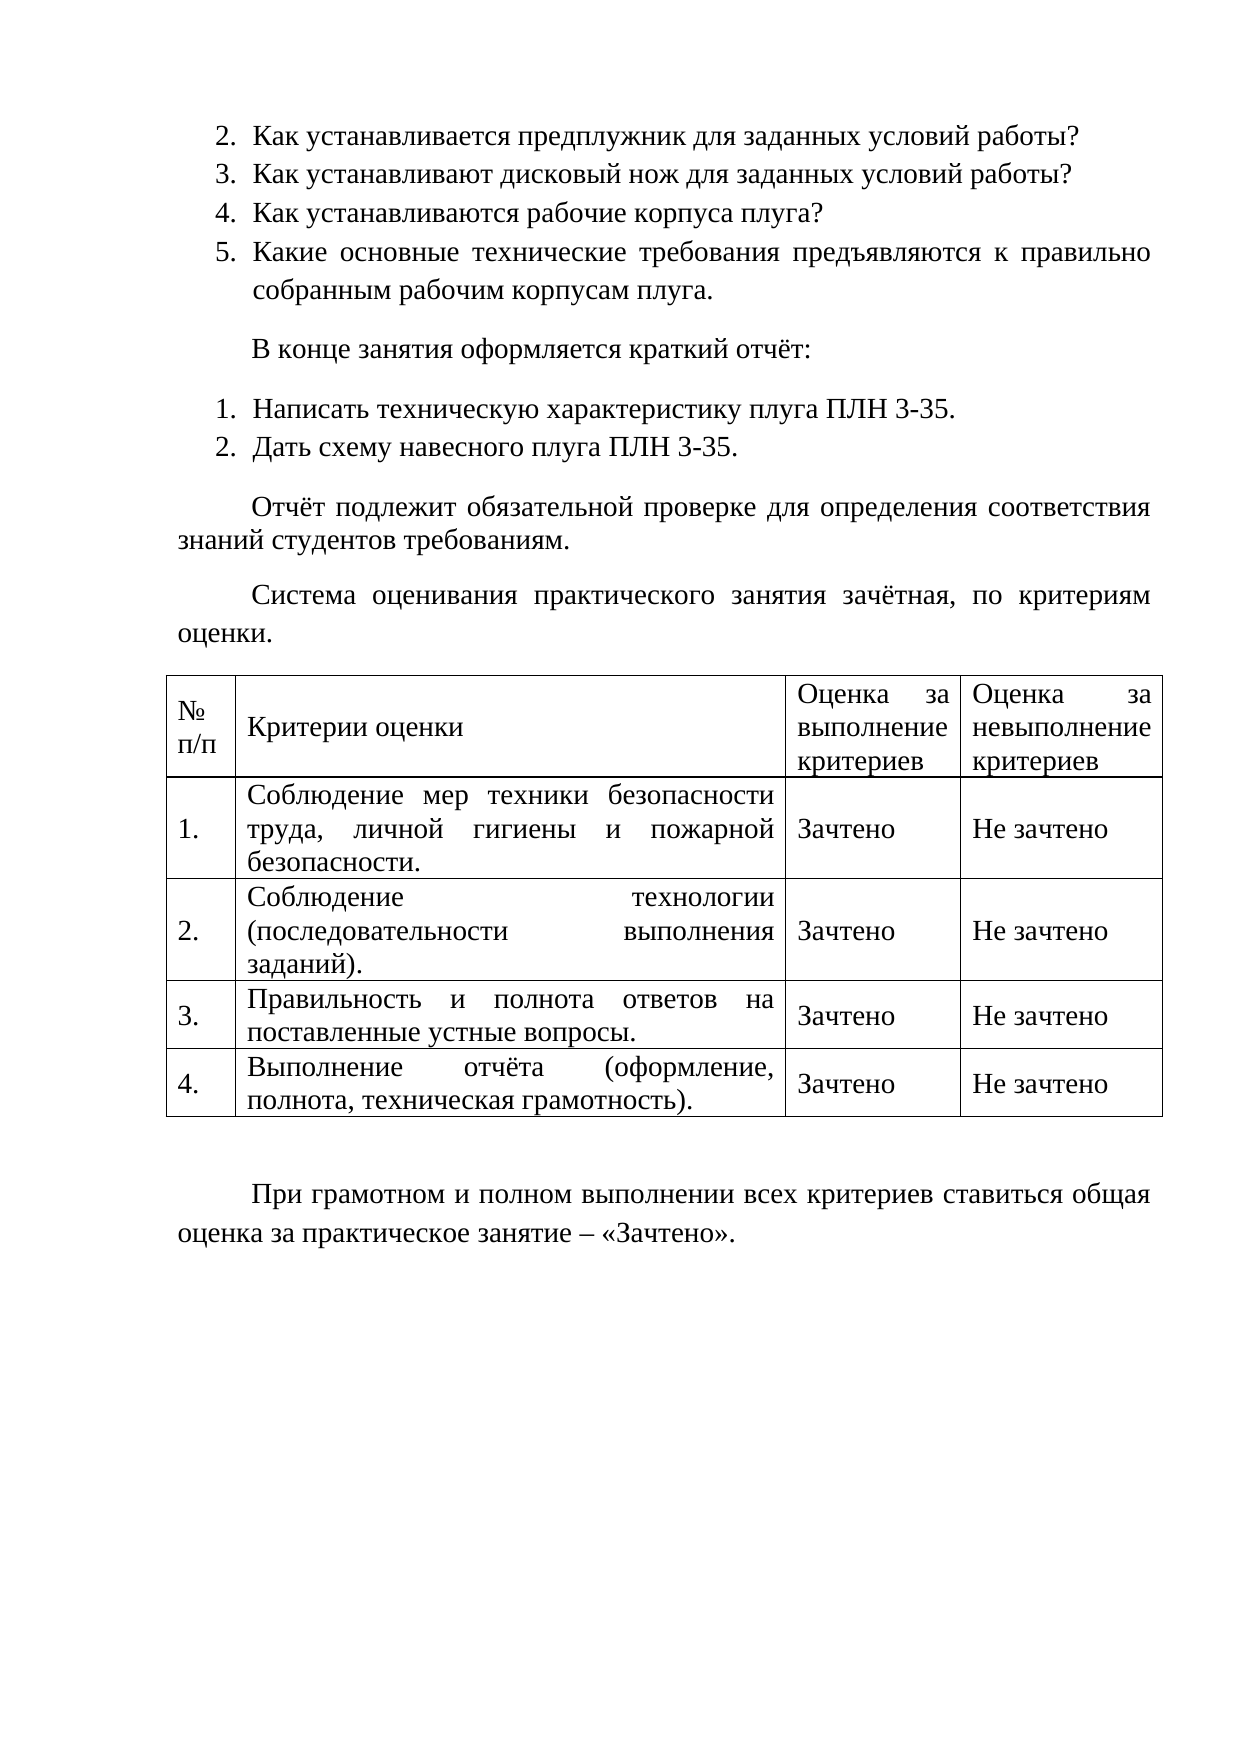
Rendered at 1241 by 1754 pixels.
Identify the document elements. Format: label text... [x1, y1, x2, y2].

table_cell Не зачтено [961, 981, 1162, 1048]
table_cell 2. [167, 879, 235, 980]
table_cell Соблюдение технологии (последовательности выполнения заданий). [236, 879, 785, 980]
list Написать техническую характеристику плуга ПЛН 3-35. [215, 391, 1152, 424]
list Какие основные технические требования предъявляются к правильно собранным рабочим корпусам плуга. [215, 234, 1152, 306]
list Как устанавливается предплужник для заданных условий работы? [215, 118, 1152, 152]
text В конце занятия оформляется краткий отчёт: [177, 332, 1152, 365]
table_header Оценка за выполнение критериев [786, 676, 960, 776]
text Отчёт подлежит обязательной проверке для определения соответствия знаний студентов требованиям. [177, 489, 1152, 556]
table_cell Не зачтено [961, 1049, 1162, 1116]
table_header № п/п [167, 676, 235, 776]
table_cell Не зачтено [961, 778, 1162, 878]
table_cell Зачтено [786, 778, 960, 878]
table_cell Выполнение отчёта (оформление, полнота, техническая грамотность). [236, 1049, 785, 1116]
table_cell 1. [167, 778, 235, 878]
table_cell Правильность и полнота ответов на поставленные устные вопросы. [236, 981, 785, 1048]
table_header Критерии оценки [236, 676, 785, 776]
list Как устанавливают дисковый нож для заданных условий работы? [215, 157, 1152, 190]
table_cell Зачтено [786, 1049, 960, 1116]
table_cell 3. [167, 981, 235, 1048]
table_cell Зачтено [786, 879, 960, 980]
table_cell Зачтено [786, 981, 960, 1048]
text Система оценивания практического занятия зачётная, по критериям оценки. [177, 577, 1152, 649]
text При грамотном и полном выполнении всех критериев ставиться общая оценка за практическое занятие – «Зачтено». [177, 1176, 1152, 1248]
table_cell Соблюдение мер техники безопасности труда, личной гигиены и пожарной безопасности. [236, 778, 785, 878]
list Как устанавливаются рабочие корпуса плуга? [215, 195, 1152, 229]
table_cell Не зачтено [961, 879, 1162, 980]
table_cell 4. [167, 1049, 235, 1116]
list Дать схему навесного плуга ПЛН 3-35. [215, 429, 1152, 463]
table_header Оценка за невыполнение критериев [961, 676, 1162, 776]
